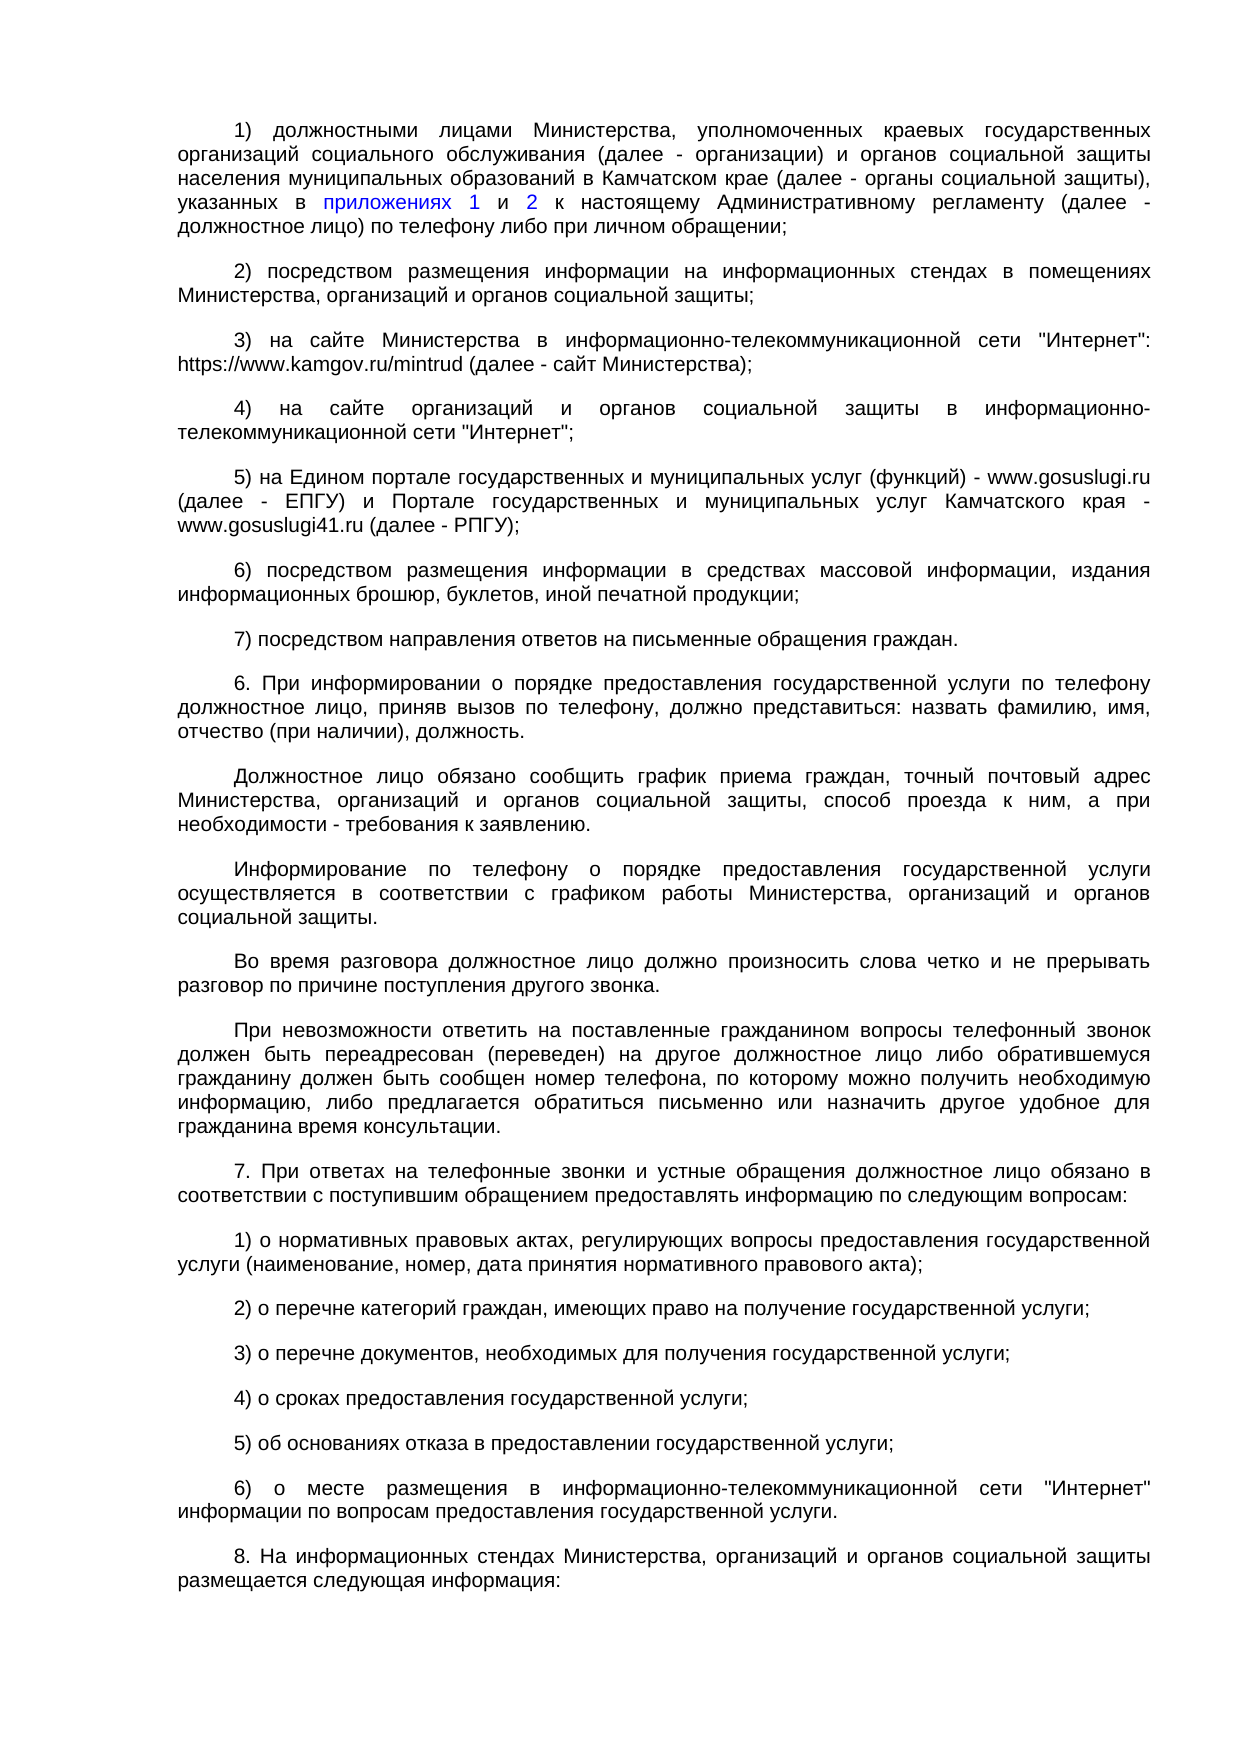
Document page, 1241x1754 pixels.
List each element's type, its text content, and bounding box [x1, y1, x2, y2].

text 5) на Едином портале государственных и муниципальных услуг (функций) - www.gosuslugi.ru (далее - ЕПГУ) и Портале государственных и муниципальных услуг Камчатского края - www.gosuslugi41.ru (далее - РПГУ); [177, 465, 1152, 537]
text 7. При ответах на телефонные звонки и устные обращения должностное лицо обязано в соответствии с поступившим обращением предоставлять информацию по следующим вопросам: [177, 1159, 1152, 1207]
text При невозможности ответить на поставленные гражданином вопросы телефонный звонок должен быть переадресован (переведен) на другое должностное лицо либо обратившемуся гражданину должен быть сообщен номер телефона, по которому можно получить необходимую информацию, либо предлагается обратиться письменно или назначить другое удобное для гражданина время консультации. [177, 1018, 1152, 1138]
text 1) о нормативных правовых актах, регулирующих вопросы предоставления государственной услуги (наименование, номер, дата принятия нормативного правового акта); [177, 1227, 1152, 1275]
text 6. При информировании о порядке предоставления государственной услуги по телефону должностное лицо, приняв вызов по телефону, должно представиться: назвать фамилию, имя, отчество (при наличии), должность. [177, 671, 1152, 743]
text Во время разговора должностное лицо должно произносить слова четко и не прерывать разговор по причине поступления другого звонка. [177, 949, 1152, 997]
text 4) на сайте организаций и органов социальной защиты в информационно-телекоммуникационной сети "Интернет"; [177, 396, 1152, 444]
text Информирование по телефону о порядке предоставления государственной услуги осуществляется в соответствии с графиком работы Министерства, организаций и органов социальной защиты. [177, 857, 1152, 928]
text 3) о перечне документов, необходимых для получения государственной услуги; [177, 1341, 1152, 1365]
text 2) посредством размещения информации на информационных стендах в помещениях Министерства, организаций и органов социальной защиты; [177, 259, 1152, 307]
text 2) о перечне категорий граждан, имеющих право на получение государственной услуги; [177, 1296, 1152, 1320]
text 1) должностными лицами Министерства, уполномоченных краевых государственных организаций социального обслуживания (далее - организации) и органов социальной защиты населения муниципальных образований в Камчатском крае (далее - органы социальной защиты), указанных в приложениях 1 и 2 к настоящему Административному регламенту (далее - должностное лицо) по телефону либо при личном обращении; [177, 118, 1152, 238]
text 4) о сроках предоставления государственной услуги; [177, 1386, 1152, 1410]
text 5) об основаниях отказа в предоставлении государственной услуги; [177, 1431, 1152, 1454]
text 6) посредством размещения информации в средствах массовой информации, издания информационных брошюр, буклетов, иной печатной продукции; [177, 558, 1152, 606]
text Должностное лицо обязано сообщить график приема граждан, точный почтовый адрес Министерства, организаций и органов социальной защиты, способ проезда к ним, а при необходимости - требования к заявлению. [177, 764, 1152, 836]
text 6) о месте размещения в информационно-телекоммуникационной сети "Интернет" информации по вопросам предоставления государственной услуги. [177, 1475, 1152, 1523]
text 8. На информационных стендах Министерства, организаций и органов социальной защиты размещается следующая информация: [177, 1544, 1152, 1592]
text 7) посредством направления ответов на письменные обращения граждан. [177, 626, 1152, 650]
text 3) на сайте Министерства в информационно-телекоммуникационной сети "Интернет": https://www.kamgov.ru/mintrud (далее - сайт Министерства); [177, 327, 1152, 375]
